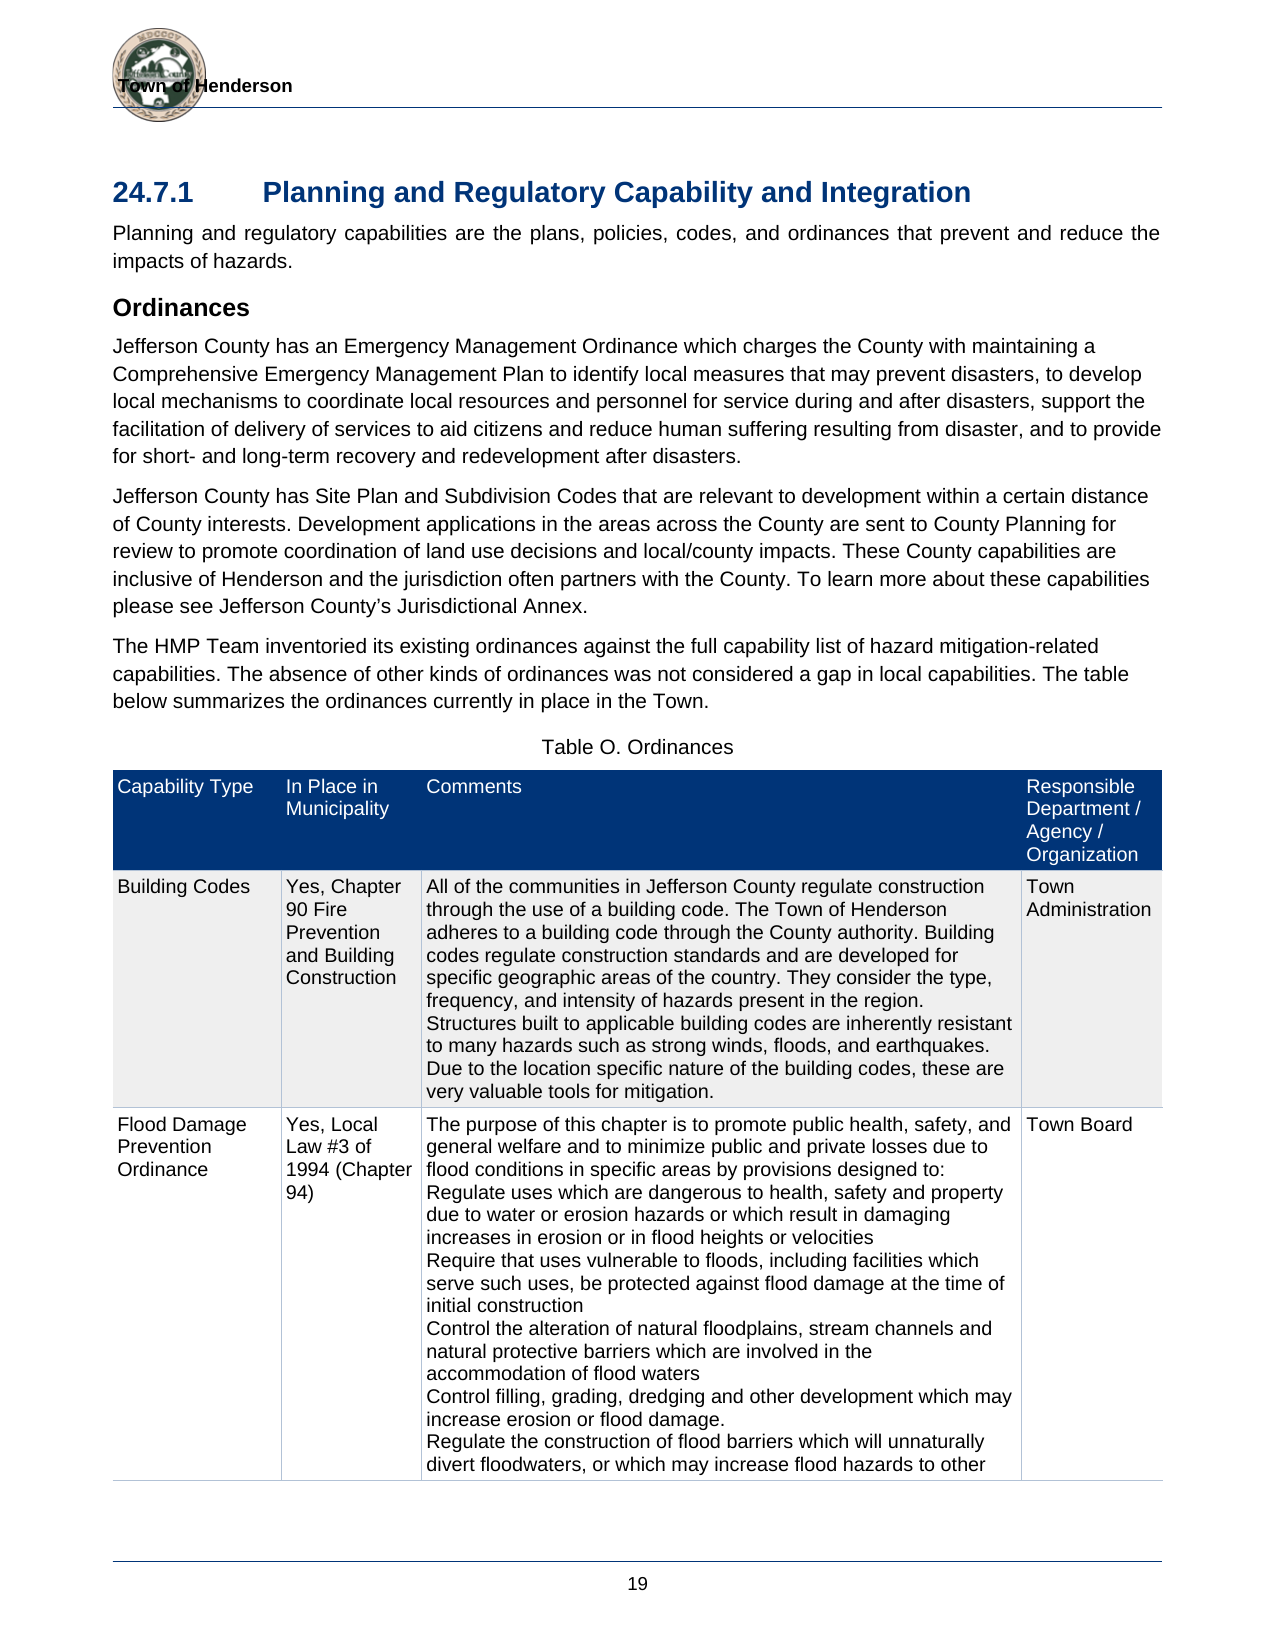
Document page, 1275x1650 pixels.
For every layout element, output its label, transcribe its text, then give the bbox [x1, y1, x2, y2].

text Planning and regulatory capabilities are the plans, policies, codes, and ordinances that prevent and reduce the impacts of hazards. [112, 221, 1162, 272]
table_cell Yes, Local Law #3 of 1994 (Chapter 94) [282, 1108, 421, 1480]
table_header Responsible Department / Agency / Organization [1022, 770, 1162, 870]
table_cell Flood Damage Prevention Ordinance [113, 1108, 281, 1480]
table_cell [422, 1108, 1021, 1480]
table_header In Place in Municipality [281, 770, 422, 870]
table_cell Town Administration [1022, 871, 1162, 1107]
text Jefferson County has an Emergency Management Ordinance which charges the County with maintaining a Comprehensive Emergency Management Plan to identify local measures that may prevent disasters, to develop local mechanisms to coordinate local resources and personnel for service during and after disasters, support the facilitation of delivery of services to aid citizens and reduce human suffering resulting from disaster, and to provide for short- and long-term recovery and redevelopment after disasters. [112, 334, 1162, 468]
picture [112, 28, 206, 122]
text Jefferson County has Site Plan and Subdivision Codes that are relevant to development within a certain distance of County interests. Development applications in the areas across the County are sent to County Planning for review to promote coordination of land use decisions and local/county impacts. These County capabilities are inclusive of Henderson and the jurisdiction often partners with the County. To learn more about these capabilities please see Jefferson County’s Jurisdictional Annex. [112, 484, 1162, 618]
table_cell Building Codes [113, 871, 281, 1107]
table_header Capability Type [113, 770, 281, 870]
table_cell All of the communities in Jefferson County regulate construction through the use of a building code. The Town of Henderson adheres to a building code through the County authority. Building codes regulate construction standards and are developed for specific geographic areas of the country. They consider the type, frequency, and intensity of hazards present in the region. Structures built to applicable building codes are inherently resistant to many hazards such as strong winds, floods, and earthquakes. Due to the location specific nature of the building codes, these are very valuable tools for mitigation. [422, 871, 1021, 1107]
subtitle Ordinances [112, 293, 1162, 321]
text Table O. Ordinances [112, 735, 1162, 759]
table_cell Yes, Chapter 90 Fire Prevention and Building Construction [282, 871, 421, 1107]
text The HMP Team inventoried its existing ordinances against the full capability list of hazard mitigation-related capabilities. The absence of other kinds of ordinances was not considered a gap in local capabilities. The table below summarizes the ordinances currently in place in the Town. [112, 634, 1162, 713]
table_cell Town Board [1022, 1108, 1162, 1480]
table_header Comments [422, 770, 1022, 870]
subtitle Planning and Regulatory Capability and Integration [112, 175, 1162, 208]
